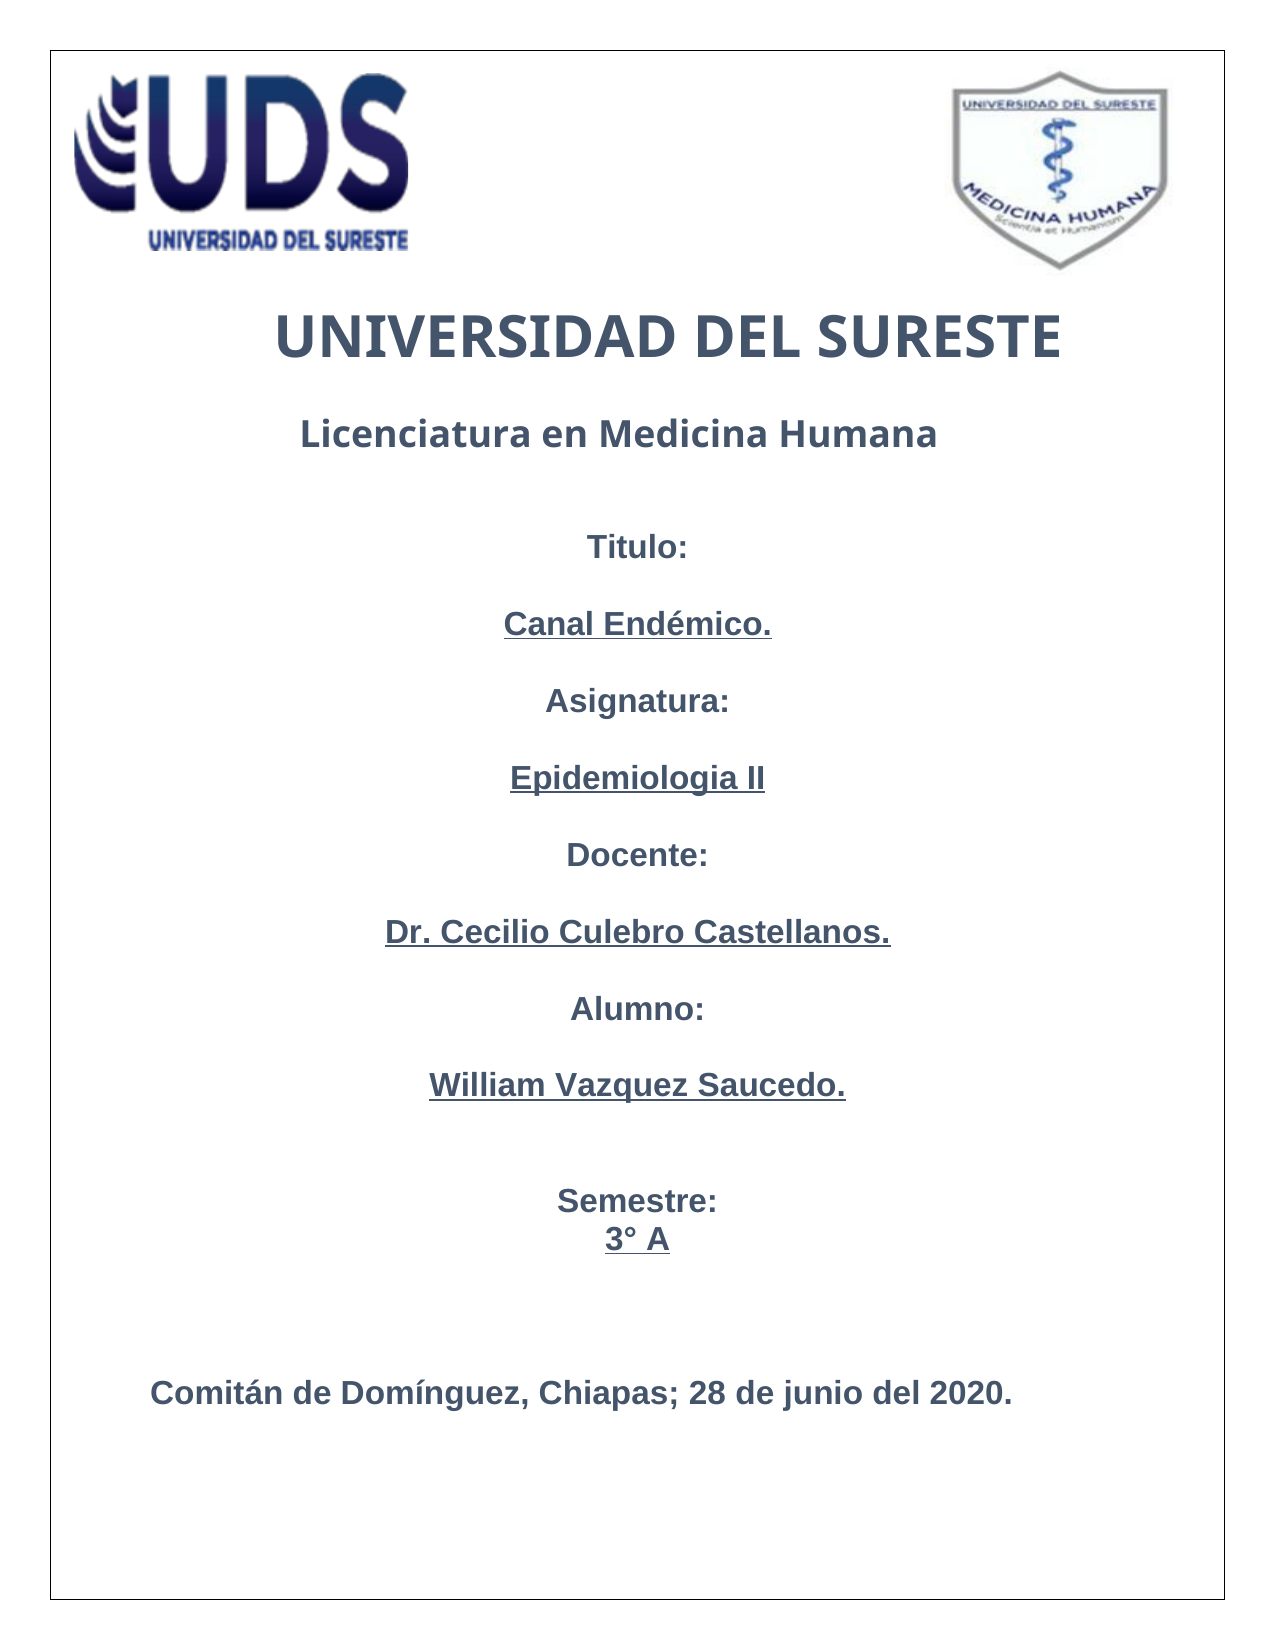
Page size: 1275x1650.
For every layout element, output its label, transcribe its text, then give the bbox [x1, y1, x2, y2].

text Dr. Cecilio Culebro Castellanos. [150, 912, 1125, 950]
text Docente: [150, 835, 1125, 873]
text Alumno: [150, 989, 1125, 1027]
text William Vazquez Saucedo. [150, 1066, 1125, 1104]
text Canal Endémico. [150, 604, 1125, 643]
text Semestre: [150, 1181, 1125, 1219]
text Asignatura: [150, 681, 1125, 719]
text Epidemiologia II [150, 758, 1125, 796]
text Titulo: [150, 527, 1125, 566]
text Comitán de Domínguez, Chiapas; 28 de junio del 2020. [150, 1373, 1125, 1411]
picture [940, 62, 1181, 276]
picture [74, 73, 409, 251]
text 3° A [150, 1219, 1125, 1258]
